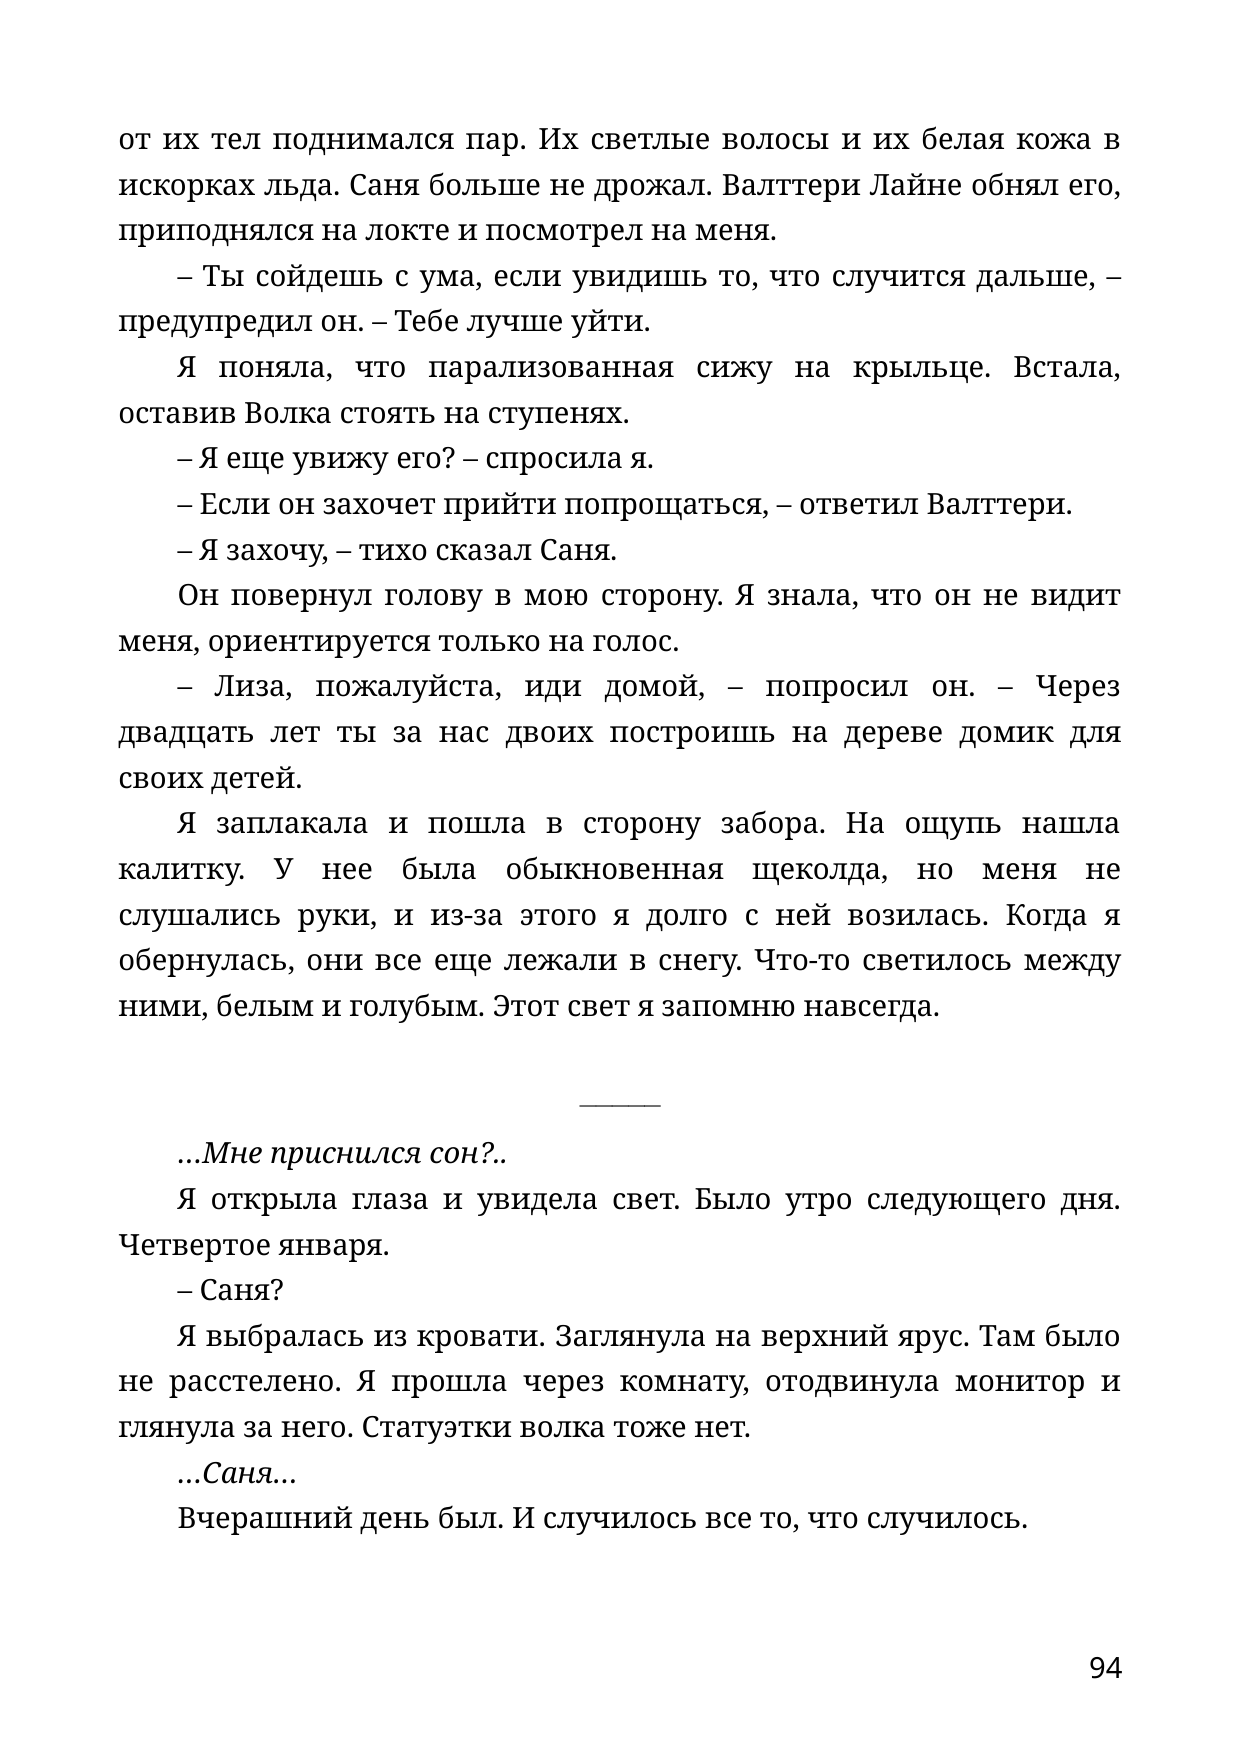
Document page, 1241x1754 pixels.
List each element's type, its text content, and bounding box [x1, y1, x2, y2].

text Я поняла, что парализованная сижу на крыльце. Встала, оставив Волка стоять на ступенях. [118, 346, 1122, 432]
text Вчерашний день был. И случилось все то, что случилось. [118, 1497, 1122, 1537]
text Я открыла глаза и увидела свет. Было утро следующего дня. Четвертое января. [118, 1178, 1122, 1263]
text – Ты сойдешь с ума, если увидишь то, что случится дальше, – предупредил он. – Тебе лучше уйти. [118, 255, 1122, 340]
text – Если он захочет прийти попрощаться, – ответил Валттери. [118, 483, 1122, 523]
text – Саня? [118, 1269, 1122, 1309]
text …Саня… [118, 1452, 1122, 1492]
text Я выбралась из кровати. Заглянула на верхний ярус. Там было не расстелено. Я прошла через комнату, отодвинула монитор и глянула за него. Статуэтки волка тоже нет. [118, 1315, 1122, 1446]
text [118, 118, 1122, 249]
text – Лиза, пожалуйста, иди домой, – попросил он. – Через двадцать лет ты за нас двоих построишь на дереве домик для своих детей. [118, 666, 1122, 797]
text Я заплакала и пошла в сторону забора. На ощупь нашла калитку. У нее была обыкновенная щеколда, но меня не слушались руки, и из-за этого я долго с ней возилась. Когда я обернулась, они все еще лежали в снегу. Что-то светилось между ними, белым и голубым. Этот свет я запомню навсегда. [118, 802, 1122, 1025]
text …Мне приснился сон?.. [118, 1132, 1122, 1172]
text – Я еще увижу его? – спросила я. [118, 437, 1122, 477]
text Он повернул голову в мою сторону. Я знала, что он не видит меня, ориентируется только на голос. [118, 574, 1122, 660]
text – Я захочу, – тихо сказал Саня. [118, 529, 1122, 568]
text _____ [118, 1076, 1122, 1110]
